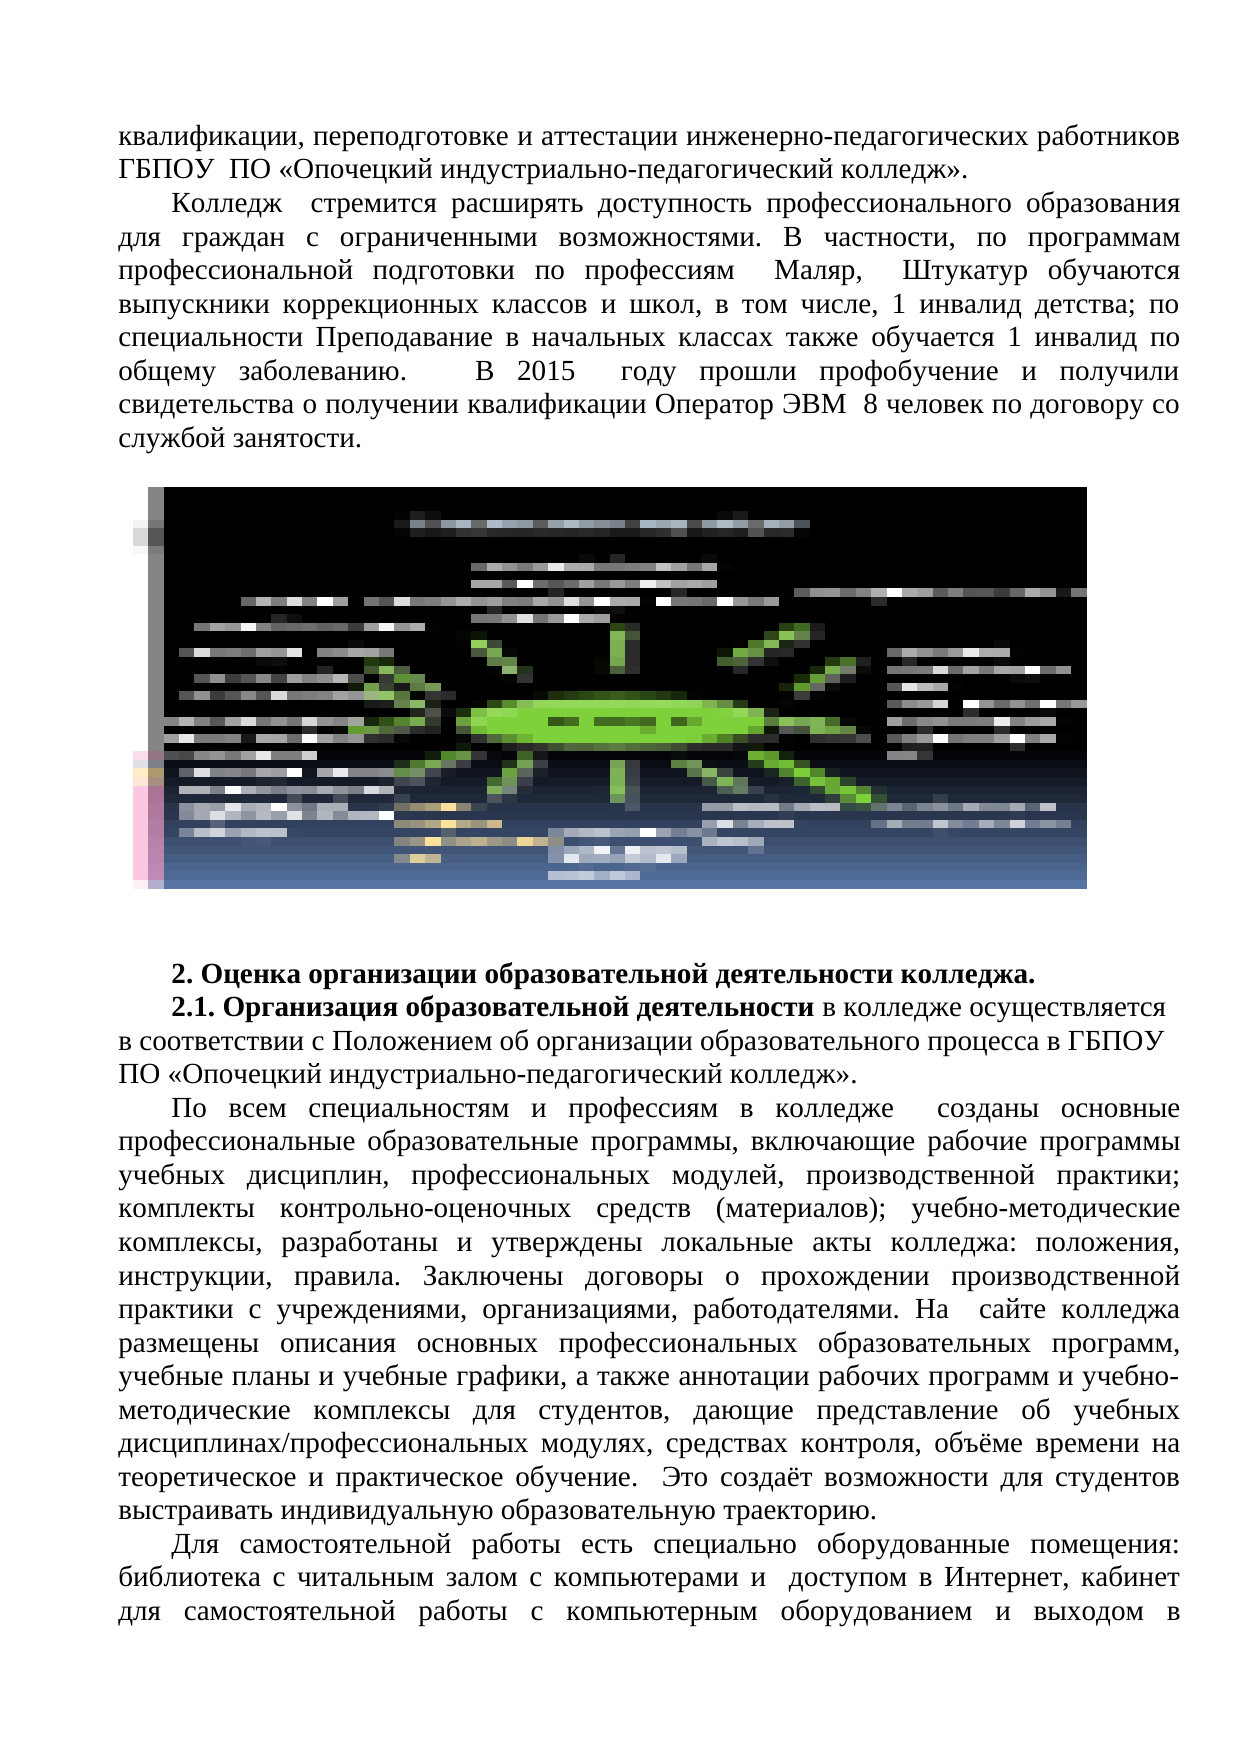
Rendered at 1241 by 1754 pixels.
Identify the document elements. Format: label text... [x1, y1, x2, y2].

text По всем специальностям и профессиям в колледже созданы основные профессиональные образовательные программы, включающие рабочие программы учебных дисциплин, профессиональных модулей, производственной практики; комплекты контрольно-оценочных средств (материалов); учебно-методические комплексы, разработаны и утверждены локальные акты колледжа: положения, инструкции, правила. Заключены договоры о прохождении производственной практики с учреждениями, организациями, работодателями. На сайте колледжа размещены описания основных профессиональных образовательных программ, учебные планы и учебные графики, а также аннотации рабочих программ и учебно-методические комплексы для студентов, дающие представление об учебных дисциплинах/профессиональных модулях, средствах контроля, объёме времени на теоретическое и практическое обучение. Это создаёт возможности для студентов выстраивать индивидуальную образовательную траекторию. [118, 1090, 1181, 1526]
text 2. Оценка организации образовательной деятельности колледжа. [118, 956, 1181, 989]
text 2.1. Организация образовательной деятельности в колледже осуществляется в соответствии с Положением об организации образовательного процесса в ГБПОУ ПО «Опочецкий индустриально-педагогический колледж». [118, 989, 1181, 1090]
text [118, 1526, 1181, 1627]
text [118, 118, 1181, 185]
text Колледж стремится расширять доступность профессионального образования для граждан с ограниченными возможностями. В частности, по программам профессиональной подготовки по профессиям Маляр, Штукатур обучаются выпускники коррекционных классов и школ, в том числе, 1 инвалид детства; по специальности Преподавание в начальных классах также обучается 1 инвалид по общему заболеванию. В 2015 году прошли профобучение и получили свидетельства о получении квалификации Оператор ЭВМ 8 человек по договору со службой занятости. [118, 185, 1181, 453]
